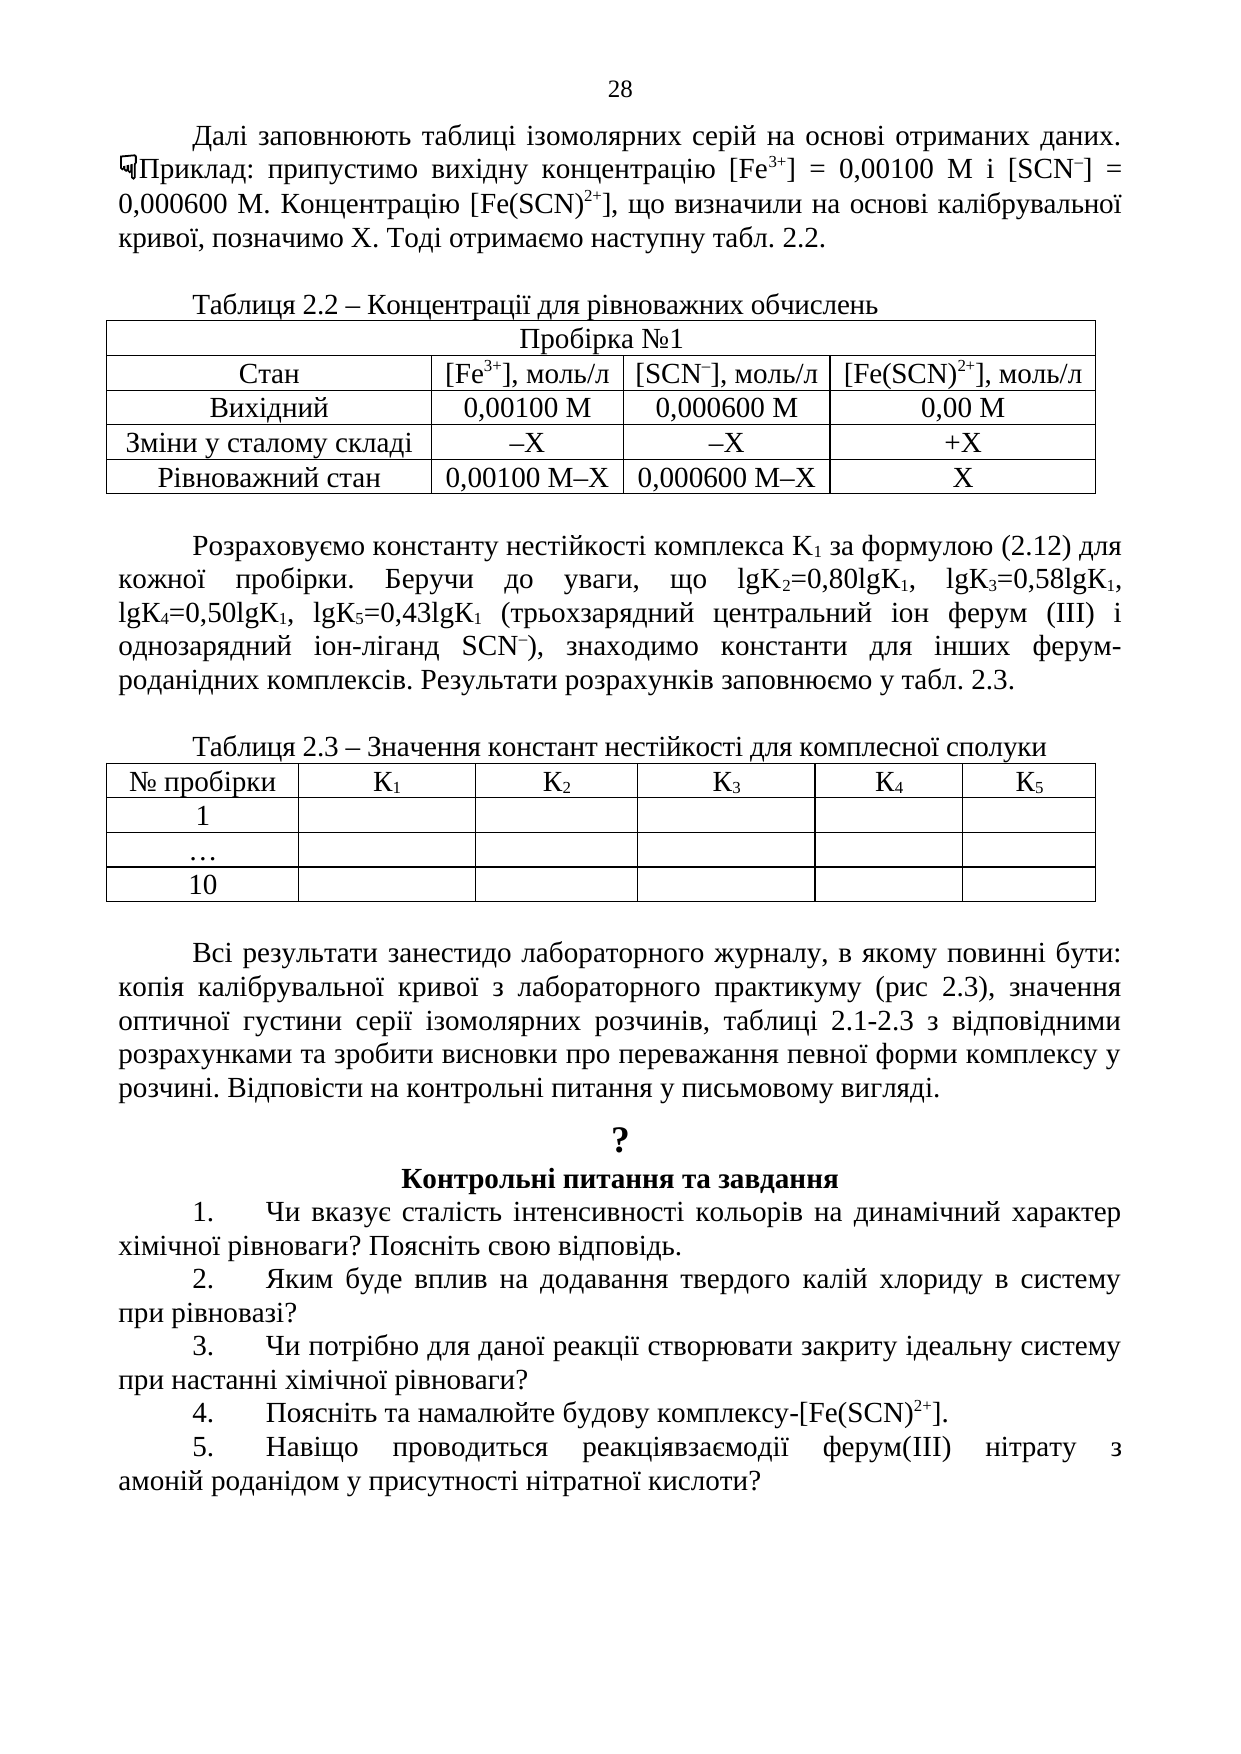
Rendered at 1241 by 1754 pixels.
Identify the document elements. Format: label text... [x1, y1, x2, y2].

list Навіщо проводиться реакціявзаємодії ферум(III) нітрату з амоній роданідом у присутності нітратної кислоти? [118, 1429, 1122, 1496]
table_header Пробірка №1 [107, 321, 1095, 355]
text Таблиця 2.3 – Значення констант нестійкості для комплесної сполуки [118, 729, 1122, 763]
table_cell [963, 868, 1095, 901]
table_cell [Fe(SCN)2+], моль/л [831, 356, 1095, 389]
list Поясніть та намалюйте будову комплексу-[Fe(SCN)2+]. [118, 1396, 1122, 1429]
table_cell 0,00 М [831, 391, 1095, 424]
table_cell 0,000600 М [624, 391, 829, 424]
table_cell [638, 868, 814, 901]
table_cell [963, 798, 1095, 832]
table_cell [816, 798, 962, 832]
table_cell [299, 833, 475, 866]
table_header К3 [638, 764, 814, 797]
table_cell 0,00100 М [432, 391, 623, 424]
table_cell Х [831, 460, 1095, 493]
table_cell [476, 833, 637, 866]
table_cell [476, 868, 637, 901]
table_cell 10 [107, 868, 298, 901]
table_cell 0,00100 М–Х [432, 460, 623, 493]
text Всі результати занестидо лабораторного журналу, в якому повинні бути: копія калібрувальної кривої з лабораторного практикуму (рис 2.3), значення оптичної густини серії ізомолярних розчинів, таблиці 2.1-2.3 з відповідними розрахунками та зробити висновки про переважання певної форми комплексу у розчині. Відповісти на контрольні питання у письмовому вигляді. [118, 936, 1122, 1103]
text Таблиця 2.2 – Концентрації для рівноважних обчислень [118, 287, 1122, 320]
table_cell … [107, 833, 298, 866]
table_cell Рівноважний стан [107, 460, 431, 493]
table_cell 0,000600 М–Х [624, 460, 829, 493]
text Контрольні питання та завдання [118, 1161, 1122, 1194]
table_cell [SCN–], моль/л [624, 356, 829, 389]
table_cell [Fe3+], моль/л [432, 356, 623, 389]
text Далі заповнюють таблиці ізомолярних серій на основі отриманих даних. Приклад: припустимо вихідну концентрацію [Fe3+] = 0,00100 М і [SCN–] = 0,000600 М. Концентрацію [Fe(SCN)2+], що визначили на основі калібрувальної кривої, позначимо Х. Тоді отримаємо наступну табл. 2.2. [118, 118, 1122, 253]
table_header К4 [816, 764, 962, 797]
list Чи вказує сталість інтенсивності кольорів на динамічний характер хімічної рівноваги? Поясніть свою відповідь. [118, 1194, 1122, 1261]
table_cell –Х [432, 425, 623, 459]
table_cell Стан [107, 356, 431, 389]
table_cell [299, 798, 475, 832]
text ? [118, 1118, 1122, 1161]
table_cell Вихідний [107, 391, 431, 424]
table_cell [816, 833, 962, 866]
list Яким буде вплив на додавання твердого калій хлориду в систему при рівновазі? [118, 1261, 1122, 1328]
table_cell [299, 868, 475, 901]
text Розраховуємо константу нестійкості комплекса K1 за формулою (2.12) для кожної пробірки. Беручи до уваги, що lgK2=0,80lgК1, lgК3=0,58lgК1, lgК4=0,50lgК1, lgК5=0,43lgК1 (трьохзарядний центральний іон ферум (III) і однозарядний іон-ліганд SCN–), знаходимо константи для інших ферум-роданідних комплексів. Результати розрахунків заповнюємо у табл. 2.3. [118, 528, 1122, 696]
table_cell Зміни у сталому складі [107, 425, 431, 459]
table_cell [638, 798, 814, 832]
table_cell 1 [107, 798, 298, 832]
table_header № пробірки [107, 764, 298, 797]
table_cell [816, 868, 962, 901]
table_header К5 [963, 764, 1095, 797]
table_header К1 [299, 764, 475, 797]
table_cell [476, 798, 637, 832]
table_cell [963, 833, 1095, 866]
table_cell [638, 833, 814, 866]
table_cell –Х [624, 425, 829, 459]
list Чи потрібно для даної реакції створювати закриту ідеальну систему при настанні хімічної рівноваги? [118, 1328, 1122, 1396]
table_header К2 [476, 764, 637, 797]
table_cell +Х [831, 425, 1095, 459]
